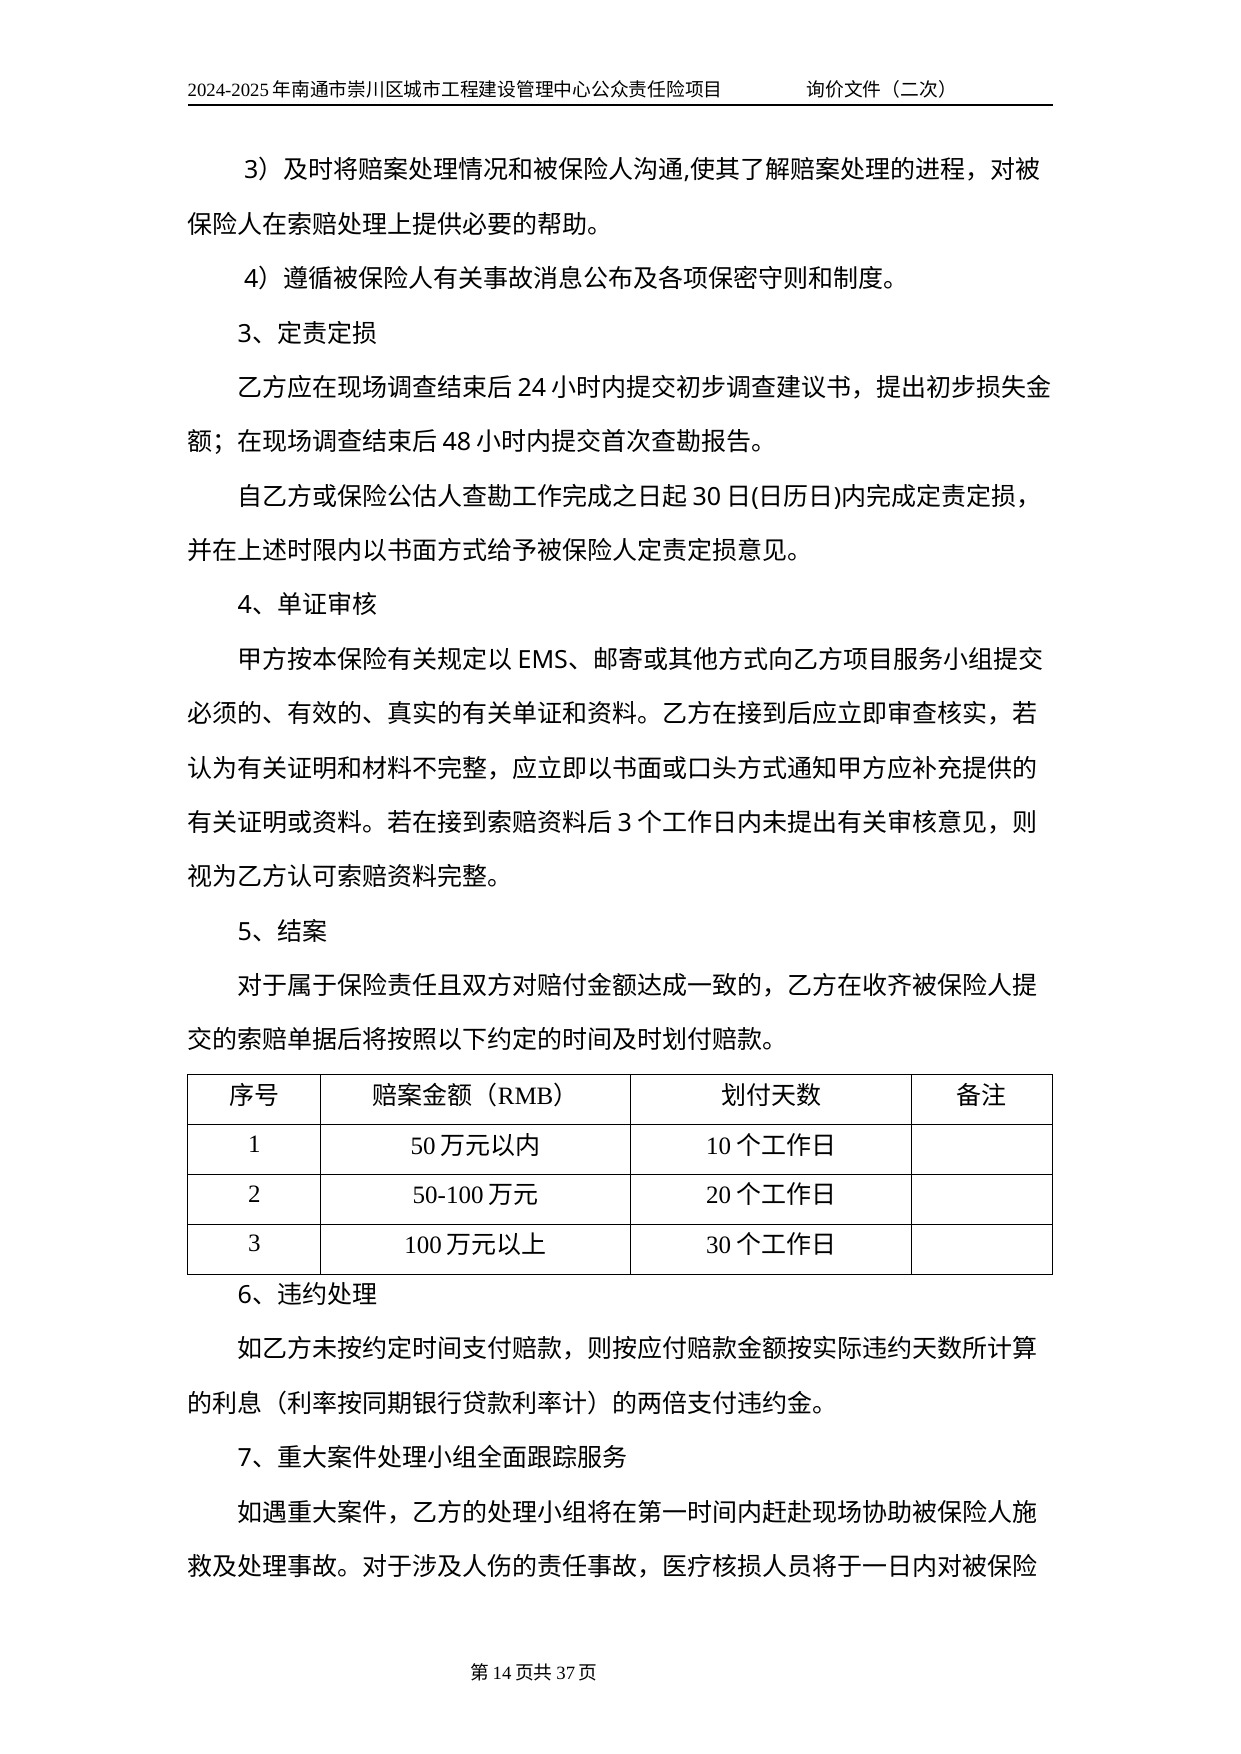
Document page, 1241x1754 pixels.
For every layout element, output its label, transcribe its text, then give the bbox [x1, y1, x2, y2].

table_cell 2 [188, 1175, 320, 1224]
table_cell 20个工作日 [631, 1175, 911, 1224]
table_cell [912, 1175, 1052, 1224]
text 如乙方未按约定时间支付赔款，则按应付赔款金额按实际违约天数所计算的利息（利率按同期银行贷款利率计）的两倍支付违约金。 [187, 1329, 1053, 1419]
text 乙方应在现场调查结束后24小时内提交初步调查建议书，提出初步损失金额；在现场调查结束后48小时内提交首次查勘报告。 [187, 367, 1053, 458]
table_cell 10个工作日 [631, 1125, 911, 1174]
table_cell 3 [188, 1225, 320, 1273]
text 自乙方或保险公估人查勘工作完成之日起30日(日历日)内完成定责定损，并在上述时限内以书面方式给予被保险人定责定损意见。 [187, 476, 1053, 567]
table_header 划付天数 [631, 1075, 911, 1124]
table_cell 30个工作日 [631, 1225, 911, 1273]
table_cell [912, 1225, 1052, 1273]
text 3）及时将赔案处理情况和被保险人沟通,使其了解赔案处理的进程，对被保险人在索赔处理上提供必要的帮助。 [187, 150, 1053, 241]
table_cell 50-100万元 [321, 1175, 630, 1224]
text 5、结案 [187, 911, 1053, 947]
table_header 赔案金额（RMB） [321, 1075, 630, 1124]
text 6、违约处理 [187, 1275, 1053, 1311]
table_cell [912, 1125, 1052, 1174]
text 甲方按本保险有关规定以EMS、邮寄或其他方式向乙方项目服务小组提交必须的、有效的、真实的有关单证和资料。乙方在接到后应立即审查核实，若认为有关证明和材料不完整，应立即以书面或口头方式通知甲方应补充提供的有关证明或资料。若在接到索赔资料后3个工作日内未提出有关审核意见，则视为乙方认可索赔资料完整。 [187, 639, 1053, 893]
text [187, 1492, 1053, 1583]
text 3、定责定损 [187, 313, 1053, 349]
table_cell 100万元以上 [321, 1225, 630, 1273]
table_cell 1 [188, 1125, 320, 1174]
text 4）遵循被保险人有关事故消息公布及各项保密守则和制度。 [187, 259, 1053, 295]
text 7、重大案件处理小组全面跟踪服务 [187, 1438, 1053, 1474]
table_cell 50万元以内 [321, 1125, 630, 1174]
text 4、单证审核 [187, 585, 1053, 621]
table_header 备注 [912, 1075, 1052, 1124]
text 对于属于保险责任且双方对赔付金额达成一致的，乙方在收齐被保险人提交的索赔单据后将按照以下约定的时间及时划付赔款。 [187, 966, 1053, 1056]
table_header 序号 [188, 1075, 320, 1124]
